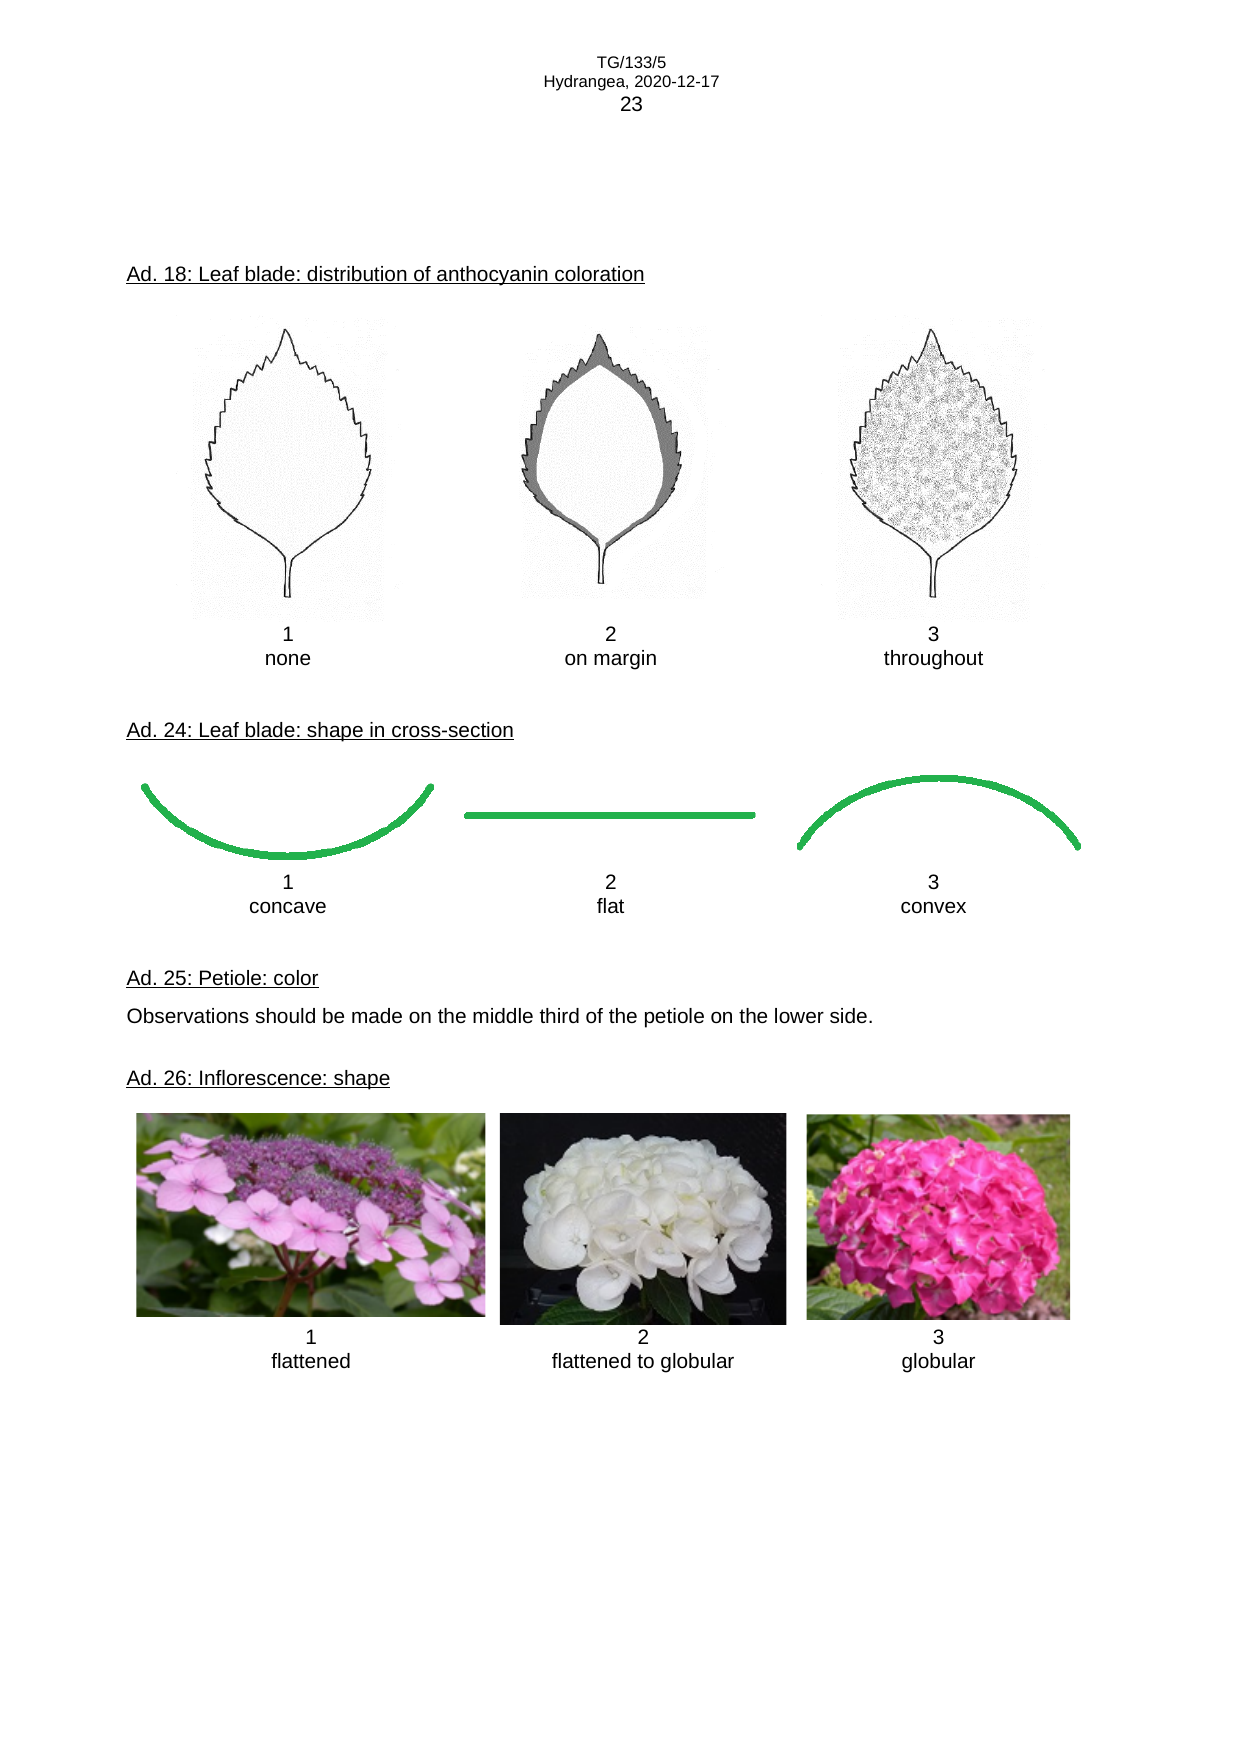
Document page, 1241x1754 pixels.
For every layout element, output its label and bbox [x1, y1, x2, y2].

picture [493, 309, 728, 622]
picture [499, 1113, 787, 1325]
picture [171, 309, 405, 622]
picture [806, 1113, 1071, 1320]
picture [136, 1113, 486, 1317]
picture [777, 766, 1090, 858]
picture [816, 309, 1051, 622]
picture [131, 766, 444, 870]
picture [453, 766, 768, 864]
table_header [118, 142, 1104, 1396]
